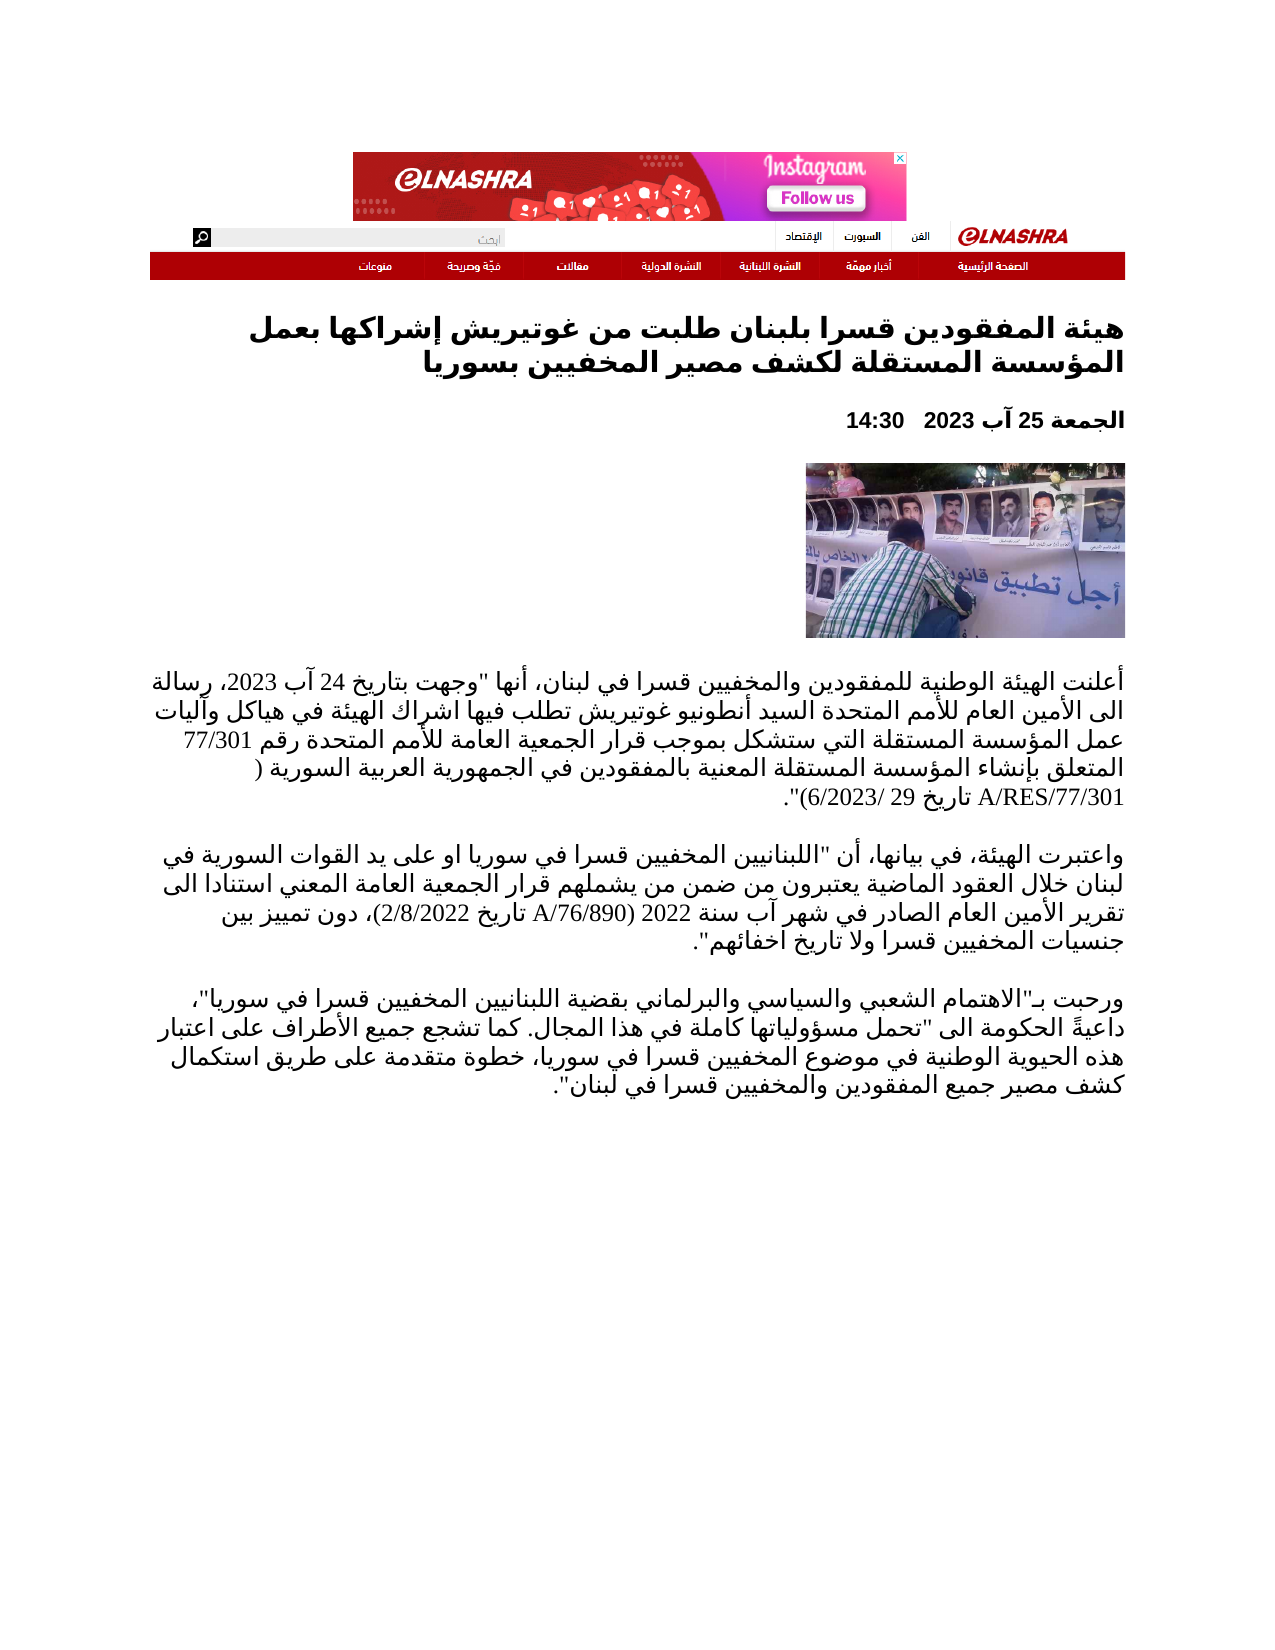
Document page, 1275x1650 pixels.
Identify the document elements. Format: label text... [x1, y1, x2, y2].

text الجمعة 25 آب 2023 14:30 [150, 407, 1125, 434]
text أعلنت الهيئة الوطنية للمفقودين والمخفيين قسرا في لبنان، أنها "وجهت بتاريخ 24 آب 2023، رسالة الى الأمين العام للأمم المتحدة السيد أنطونيو غوتيريش تطلب فيها اشراك الهيئة في هياكل وآليات عمل المؤسسة المستقلة التي ستشكل بموجب قرار الجمعية العامة للأمم المتحدة رقم 77/301 المتعلق بإنشاء المؤسسة المستقلة المعنية بالمفقودين في الجمهورية العربية السورية (A/RES/77/301 تاريخ 29 /6/2023)". [150, 667, 1125, 811]
text ورحبت بـ"الاهتمام الشعبي والسياسي والبرلماني بقضية اللبنانيين المخفيين قسرا في سوريا"، داعيةً الحكومة الى "تحمل مسؤولياتها كاملة في هذا المجال. كما تشجع جميع الأطراف على اعتبار هذه الحيوية الوطنية في موضوع المخفيين قسرا في سوريا، خطوة متقدمة على طريق استكمال كشف مصير جميع المفقودين والمخفيين قسرا في لبنان". [150, 984, 1125, 1099]
picture [805, 463, 1125, 638]
text واعتبرت الهيئة، في بيانها، أن "اللبنانيين المخفيين قسرا في سوريا او على يد القوات السورية في لبنان خلال العقود الماضية يعتبرون من ضمن من يشملهم قرار الجمعية العامة المعني استنادا الى تقرير الأمين العام الصادر في شهر آب سنة 2022 (A/76/890 تاريخ 2/8/2022)، دون تمييز بين جنسيات المخفيين قسرا ولا تاريخ اخفائهم". [150, 840, 1125, 955]
text هيئة المفقودين قسرا بلبنان طلبت من غوتيريش إشراكها بعمل المؤسسة المستقلة لكشف مصير المخفيين بسوريا [150, 311, 1125, 378]
